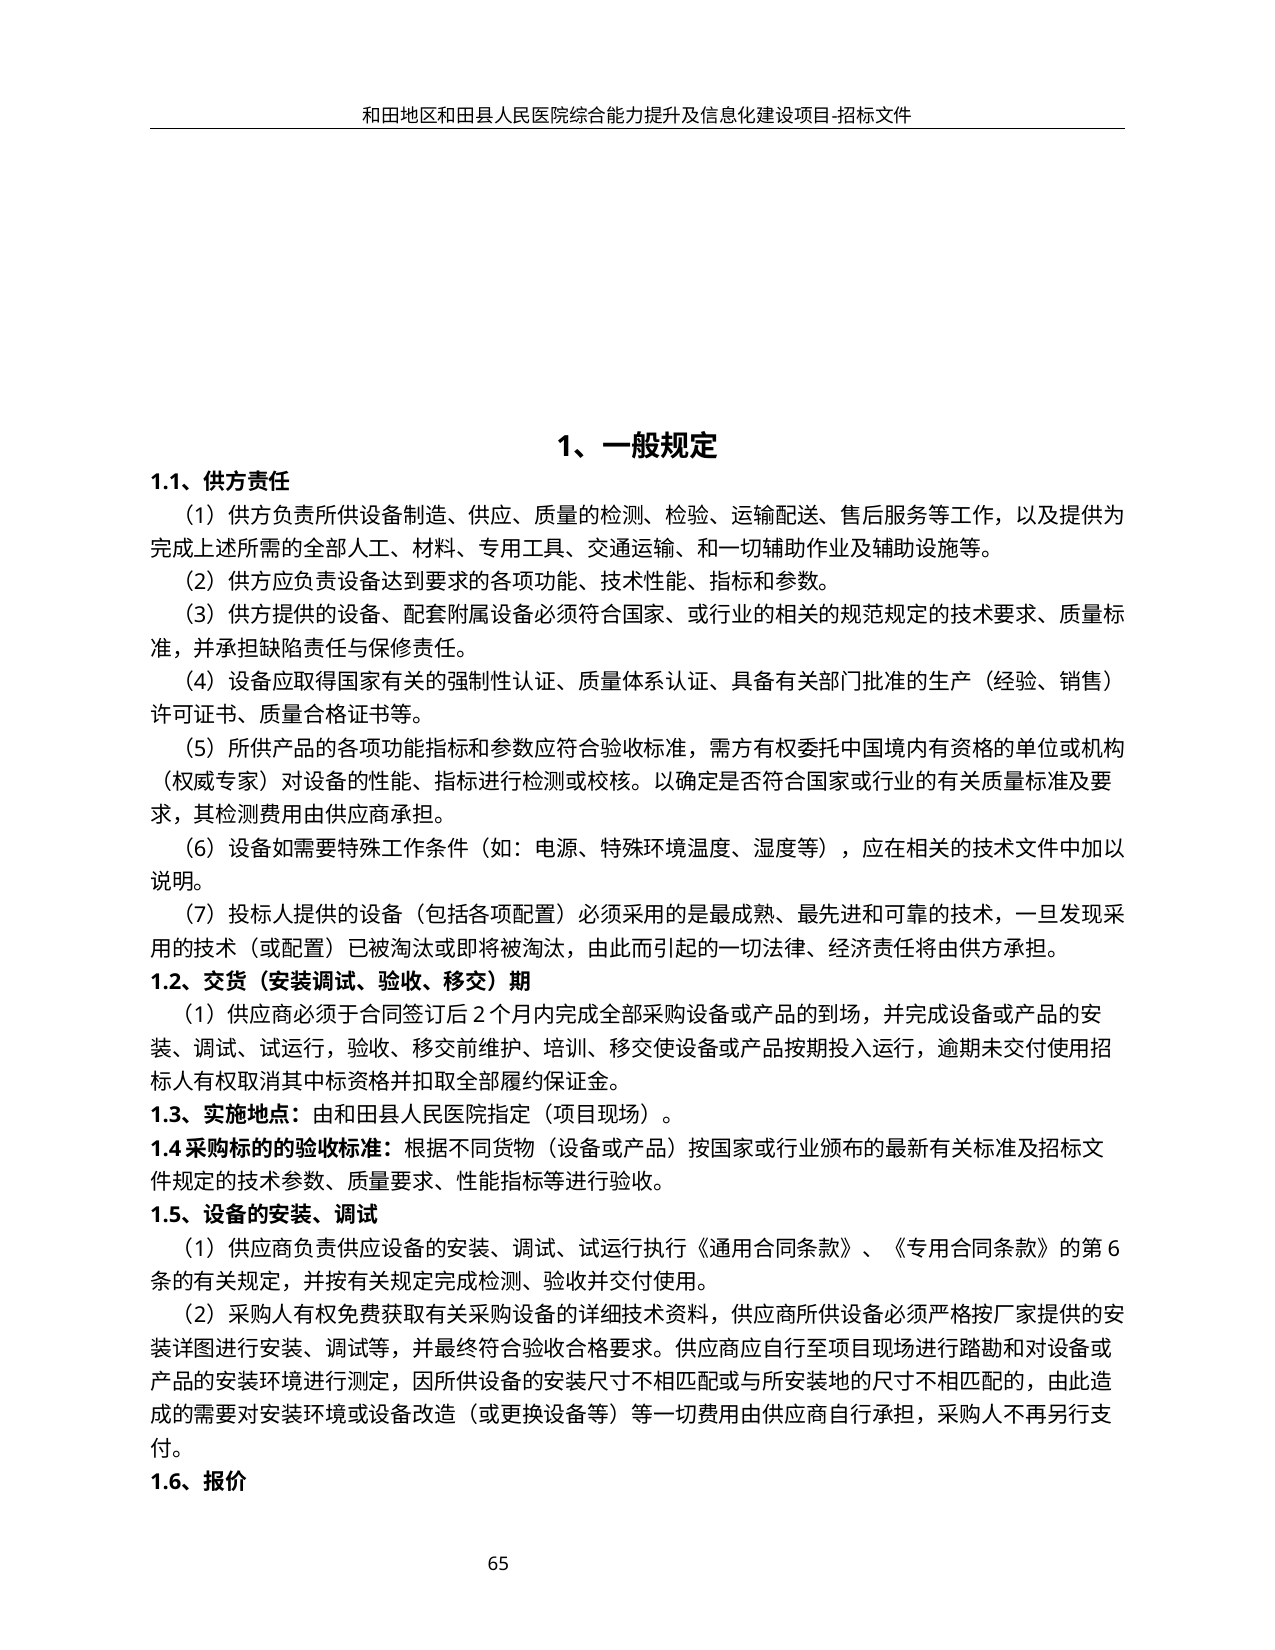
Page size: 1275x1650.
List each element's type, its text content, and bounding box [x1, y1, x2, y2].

text 1.5、设备的安装、调试 [150, 1196, 1125, 1229]
text 1.6、报价 [150, 1463, 1125, 1496]
text （7）投标人提供的设备（包括各项配置）必须采用的是最成熟、最先进和可靠的技术，一旦发现采用的技术（或配置）已被淘汰或即将被淘汰，由此而引起的一切法律、经济责任将由供方承担。 [150, 896, 1125, 963]
text 1.2、交货（安装调试、验收、移交）期 [150, 963, 1125, 996]
text （3）供方提供的设备、配套附属设备必须符合国家、或行业的相关的规范规定的技术要求、质量标准，并承担缺陷责任与保修责任。 [150, 596, 1125, 663]
text （5）所供产品的各项功能指标和参数应符合验收标准，需方有权委托中国境内有资格的单位或机构（权威专家）对设备的性能、指标进行检测或校核。以确定是否符合国家或行业的有关质量标准及要求，其检测费用由供应商承担。 [150, 729, 1125, 829]
text （4）设备应取得国家有关的强制性认证、质量体系认证、具备有关部门批准的生产（经验、销售）许可证书、质量合格证书等。 [150, 663, 1125, 729]
text （2）采购人有权免费获取有关采购设备的详细技术资料，供应商所供设备必须严格按厂家提供的安装详图进行安装、调试等，并最终符合验收合格要求。供应商应自行至项目现场进行踏勘和对设备或产品的安装环境进行测定，因所供设备的安装尺寸不相匹配或与所安装地的尺寸不相匹配的，由此造成的需要对安装环境或设备改造（或更换设备等）等一切费用由供应商自行承担，采购人不再另行支付。 [150, 1296, 1125, 1463]
text （2）供方应负责设备达到要求的各项功能、技术性能、指标和参数。 [150, 563, 1125, 596]
text 1、一般规定 [150, 429, 1125, 463]
text 1.1、供方责任 [150, 463, 1125, 496]
text 1.3、实施地点：由和田县人民医院指定（项目现场）。 [150, 1096, 1125, 1129]
text （1）供方负责所供设备制造、供应、质量的检测、检验、运输配送、售后服务等工作，以及提供为完成上述所需的全部人工、材料、专用工具、交通运输、和一切辅助作业及辅助设施等。 [150, 496, 1125, 563]
text 1.4采购标的的验收标准：根据不同货物（设备或产品）按国家或行业颁布的最新有关标准及招标文件规定的技术参数、质量要求、性能指标等进行验收。 [150, 1129, 1125, 1196]
text （6）设备如需要特殊工作条件（如：电源、特殊环境温度、湿度等），应在相关的技术文件中加以说明。 [150, 829, 1125, 896]
text （1）供应商必须于合同签订后2个月内完成全部采购设备或产品的到场，并完成设备或产品的安装、调试、试运行，验收、移交前维护、培训、移交使设备或产品按期投入运行，逾期未交付使用招标人有权取消其中标资格并扣取全部履约保证金。 [150, 996, 1125, 1096]
text （1）供应商负责供应设备的安装、调试、试运行执行《通用合同条款》、《专用合同条款》的第6条的有关规定，并按有关规定完成检测、验收并交付使用。 [150, 1229, 1125, 1296]
